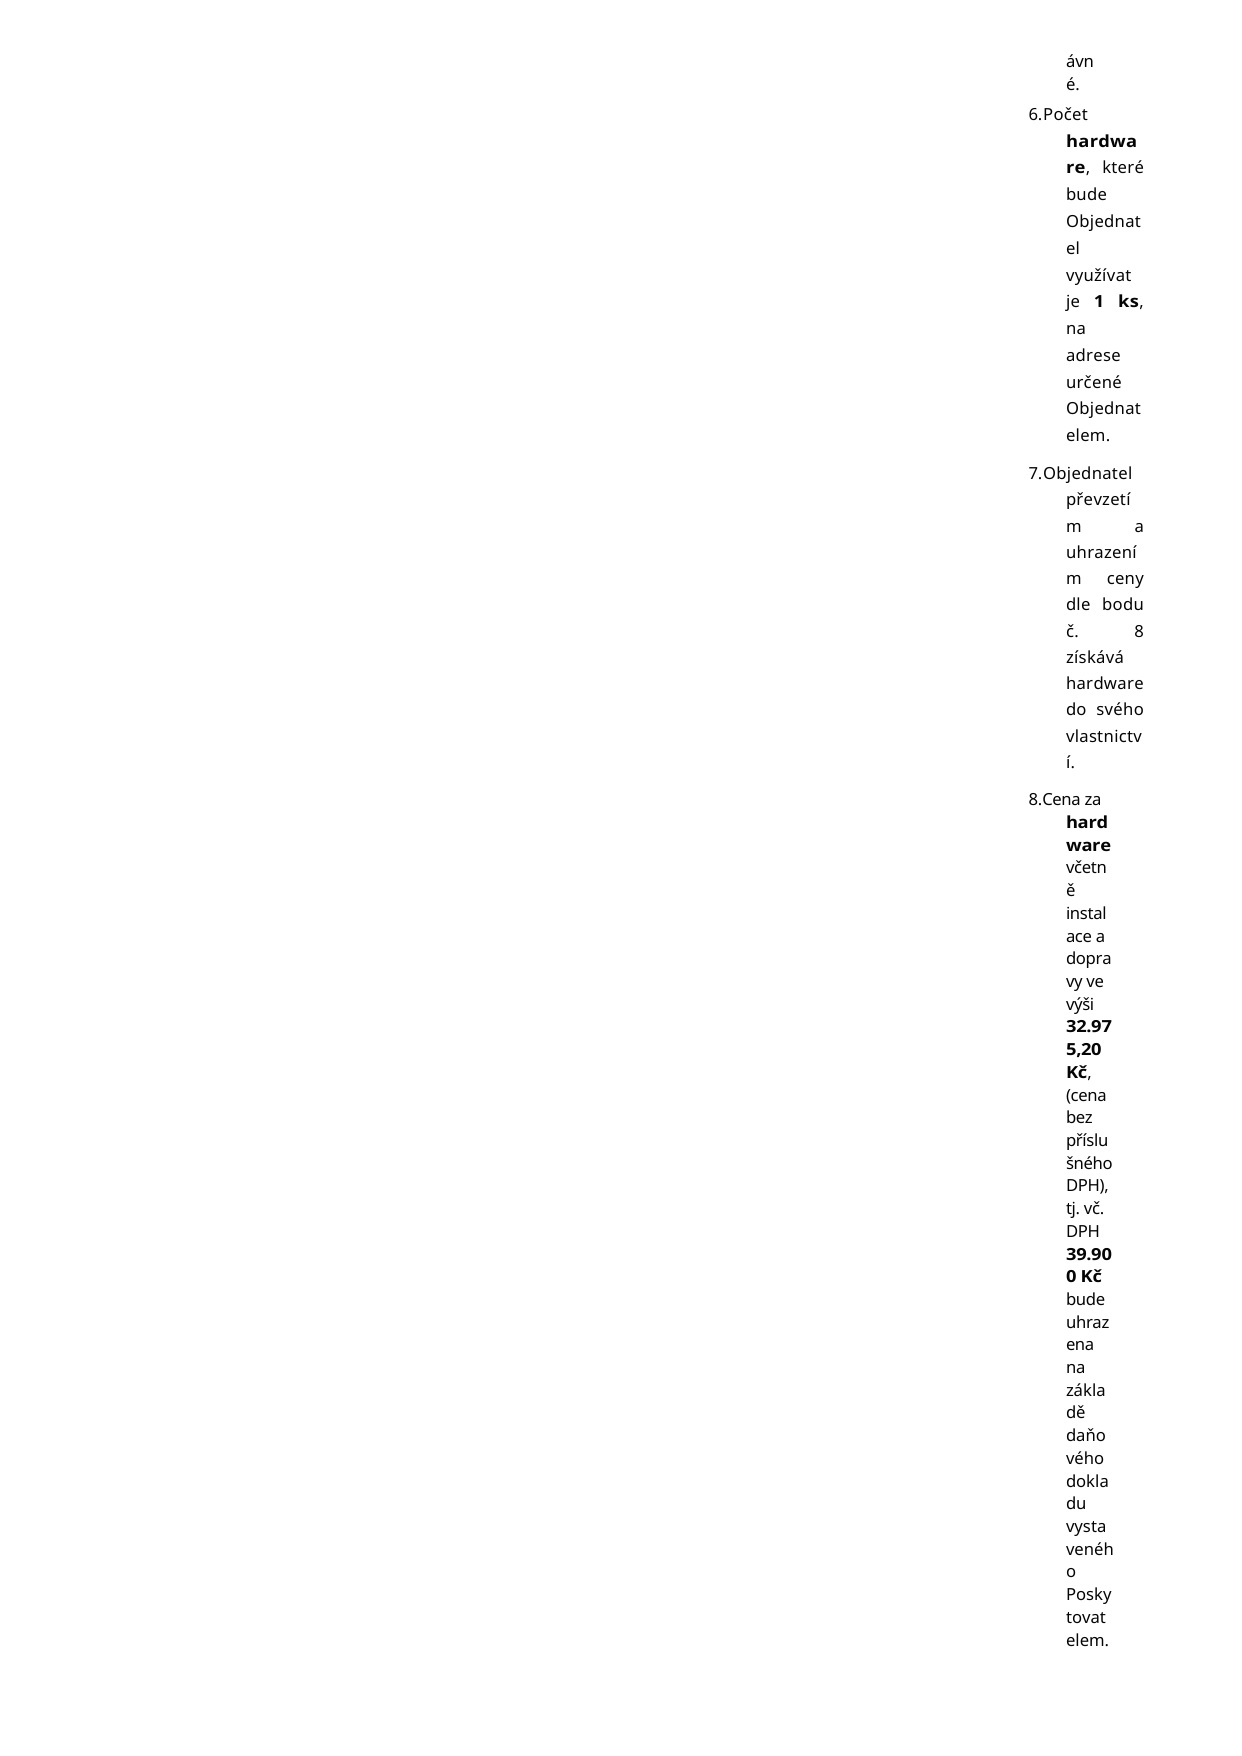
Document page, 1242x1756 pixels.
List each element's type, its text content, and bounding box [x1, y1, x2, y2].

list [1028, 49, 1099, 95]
list Počet hardware, které bude Objednatel využívat je 1 ks, na adrese určené Objednatelem. [1028, 102, 1144, 446]
list Cena za hardware včetně instalace a dopravy ve výši 32.975,20 Kč, (cena bez příslušného DPH), tj. vč. DPH 39.900 Kč bude uhrazena na základě daňového dokladu vystaveného Poskytovatelem. [1028, 788, 1114, 1651]
list Objednatel převzetím a uhrazením ceny dle bodu č. 8 získává hardware do svého vlastnictví. [1028, 462, 1144, 773]
